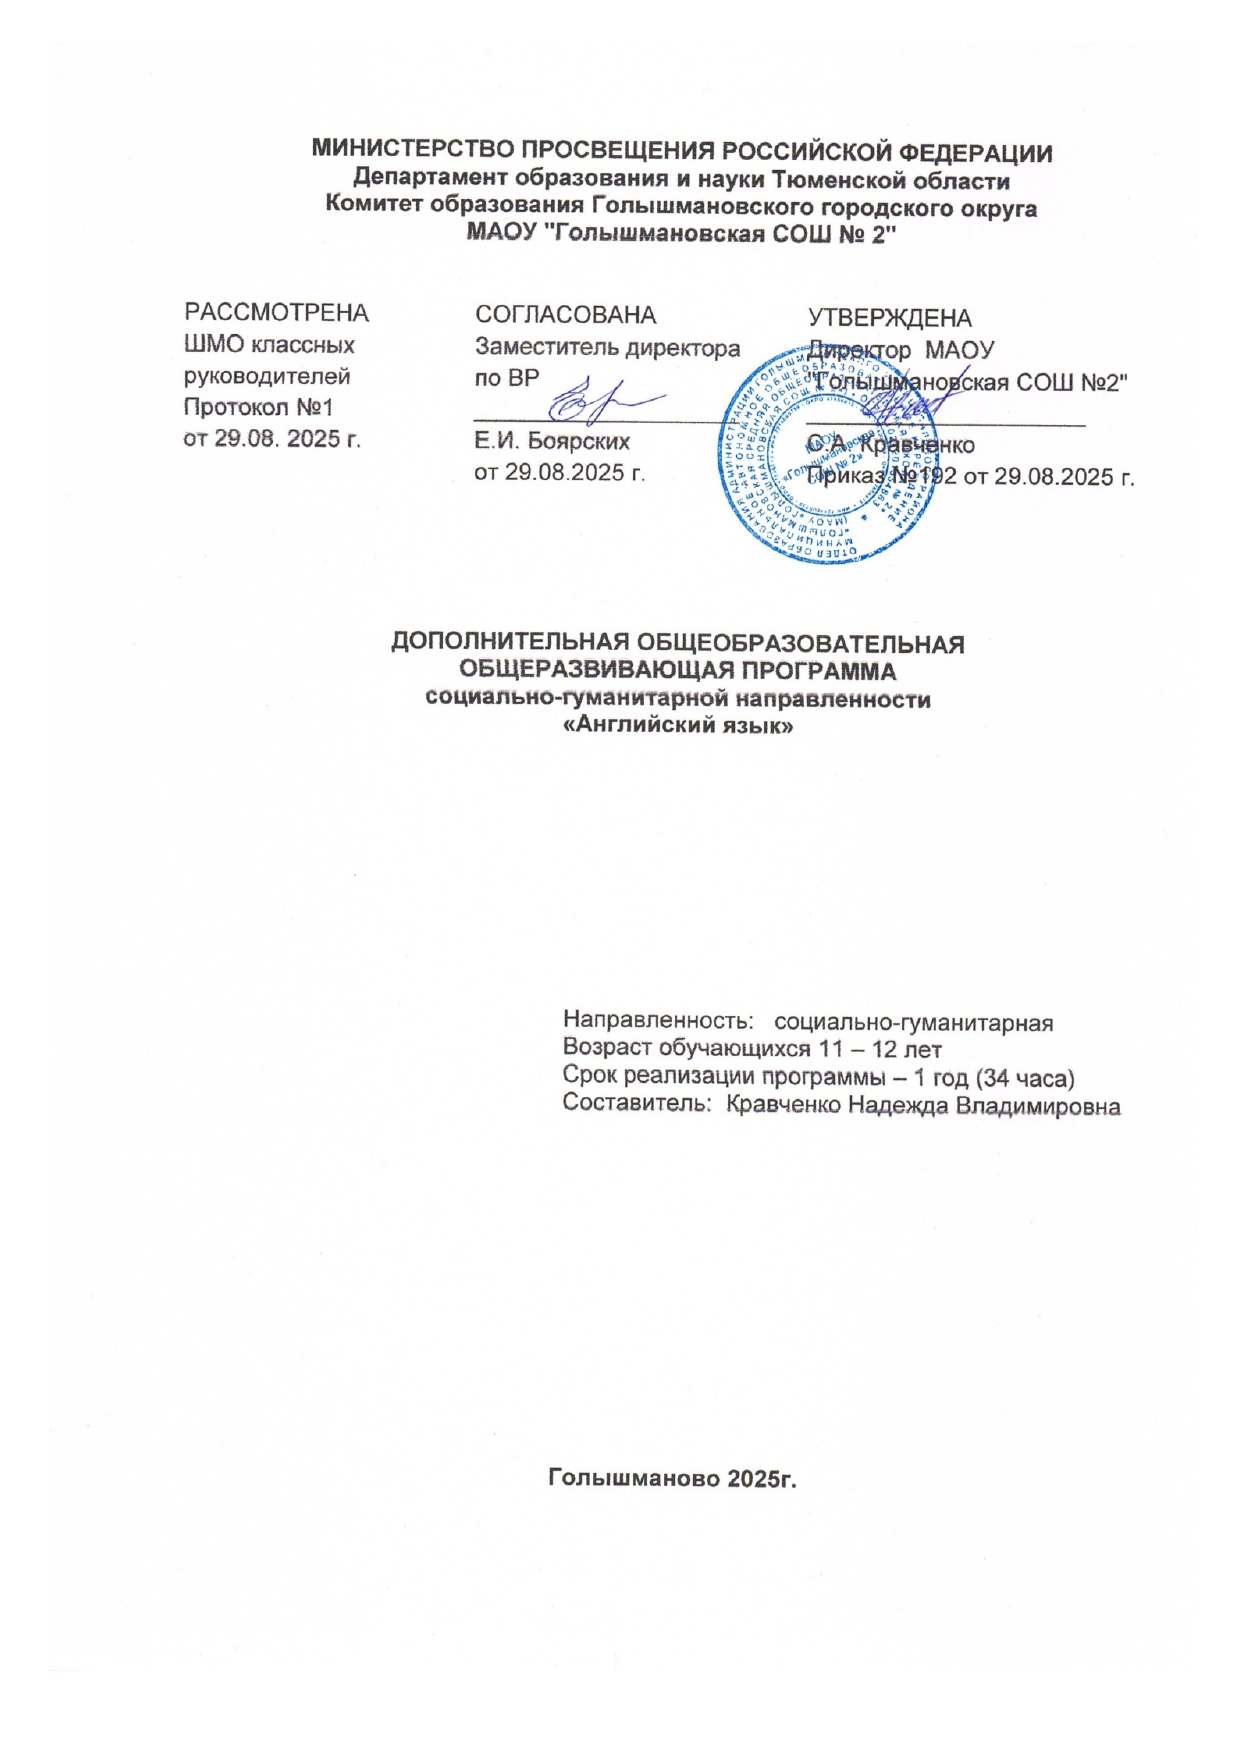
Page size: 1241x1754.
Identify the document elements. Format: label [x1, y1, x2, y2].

picture [49, 42, 1198, 1681]
